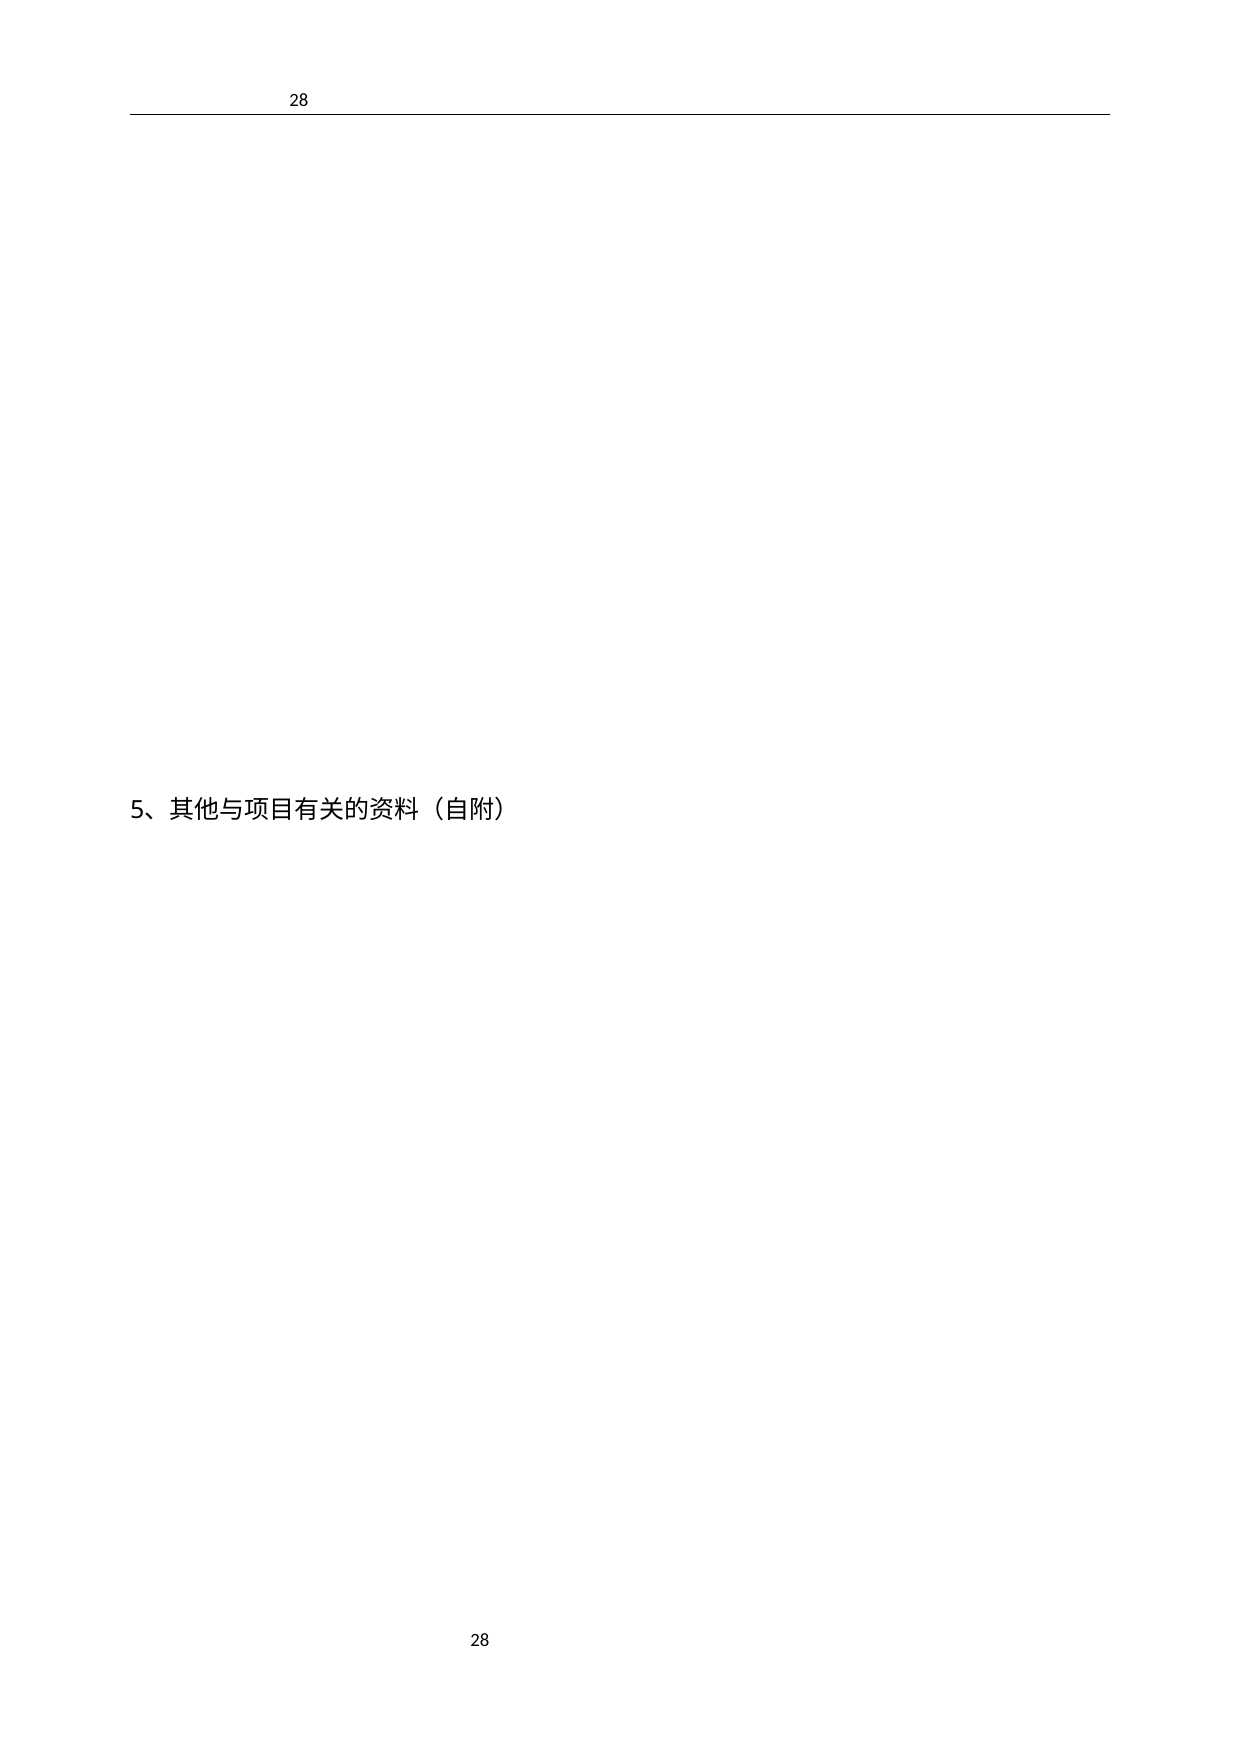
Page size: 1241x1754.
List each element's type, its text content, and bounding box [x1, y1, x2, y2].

text 5、其他与项目有关的资料（自附） [130, 775, 1110, 840]
